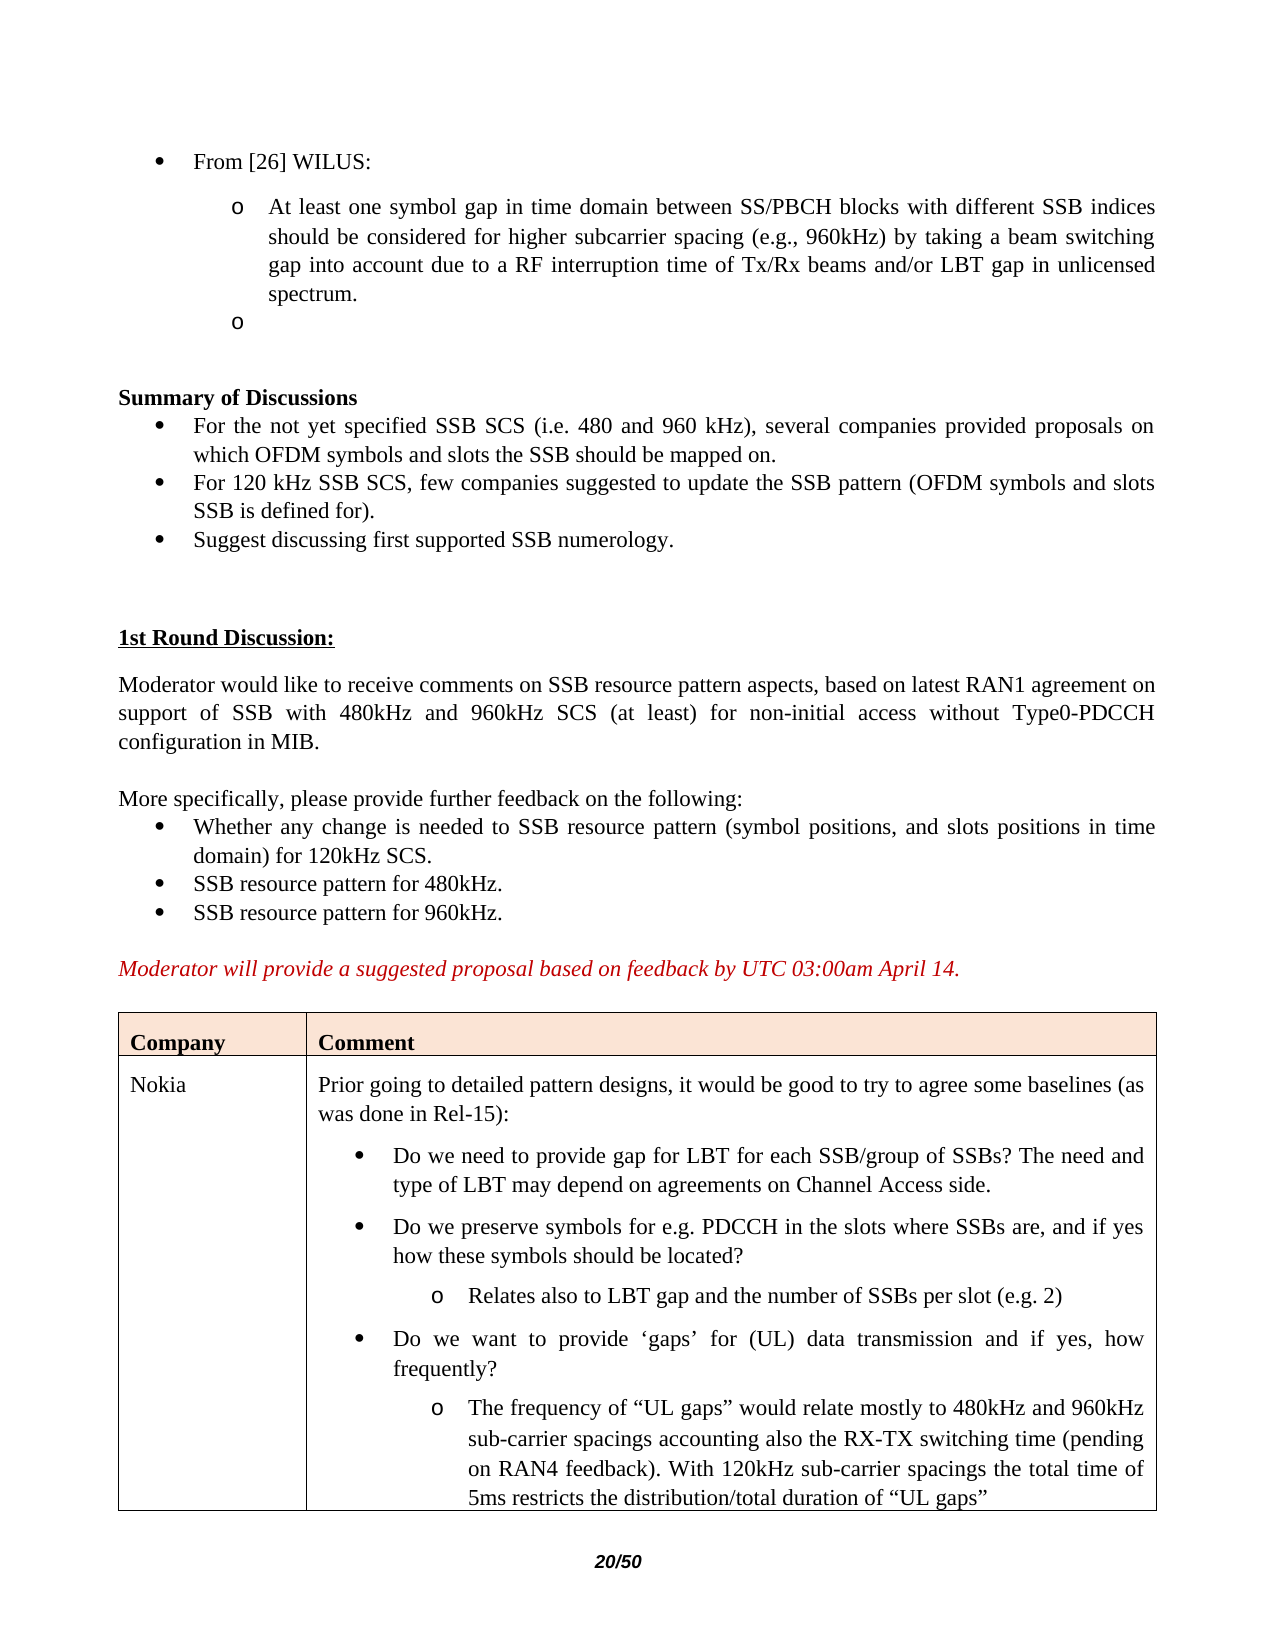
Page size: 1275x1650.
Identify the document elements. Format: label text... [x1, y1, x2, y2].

list SSB resource pattern for 480kHz. [156, 870, 1157, 896]
list Suggest discussing first supported SSB numerology. [156, 526, 1157, 552]
text Summary of Discussions [118, 384, 1157, 410]
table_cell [307, 1056, 1156, 1510]
text Moderator would like to receive comments on SSB resource pattern aspects, based on latest RAN1 agreement on support of SSB with 480kHz and 960kHz SCS (at least) for non-initial access without Type0-PDCCH configuration in MIB. [118, 671, 1157, 754]
table_cell Nokia [119, 1056, 306, 1510]
text More specifically, please provide further feedback on the following: [118, 785, 1157, 811]
list From [26] WILUS: [156, 148, 1157, 174]
list For the not yet specified SSB SCS (i.e. 480 and 960 kHz), several companies provided proposals on which OFDM symbols and slots the SSB should be mapped on. [156, 412, 1157, 467]
table_header Comment [307, 1013, 1156, 1055]
text Moderator will provide a suggested proposal based on feedback by UTC 03:00am April 14. [118, 955, 1157, 982]
list For 120 kHz SSB SCS, few companies suggested to update the SSB pattern (OFDM symbols and slots SSB is defined for). [156, 469, 1157, 524]
list At least one symbol gap in time domain between SS/PBCH blocks with different SSB indices should be considered for higher subcarrier spacing (e.g., 960kHz) by taking a beam switching gap into account due to a RF interruption time of Tx/Rx beams and/or LBT gap in unlicensed spectrum. [231, 193, 1157, 306]
subtitle 1st Round Discussion: [118, 624, 1157, 650]
table_header Company [119, 1013, 306, 1055]
list SSB resource pattern for 960kHz. [156, 898, 1157, 925]
list Whether any change is needed to SSB resource pattern (symbol positions, and slots positions in time domain) for 120kHz SCS. [156, 813, 1157, 868]
